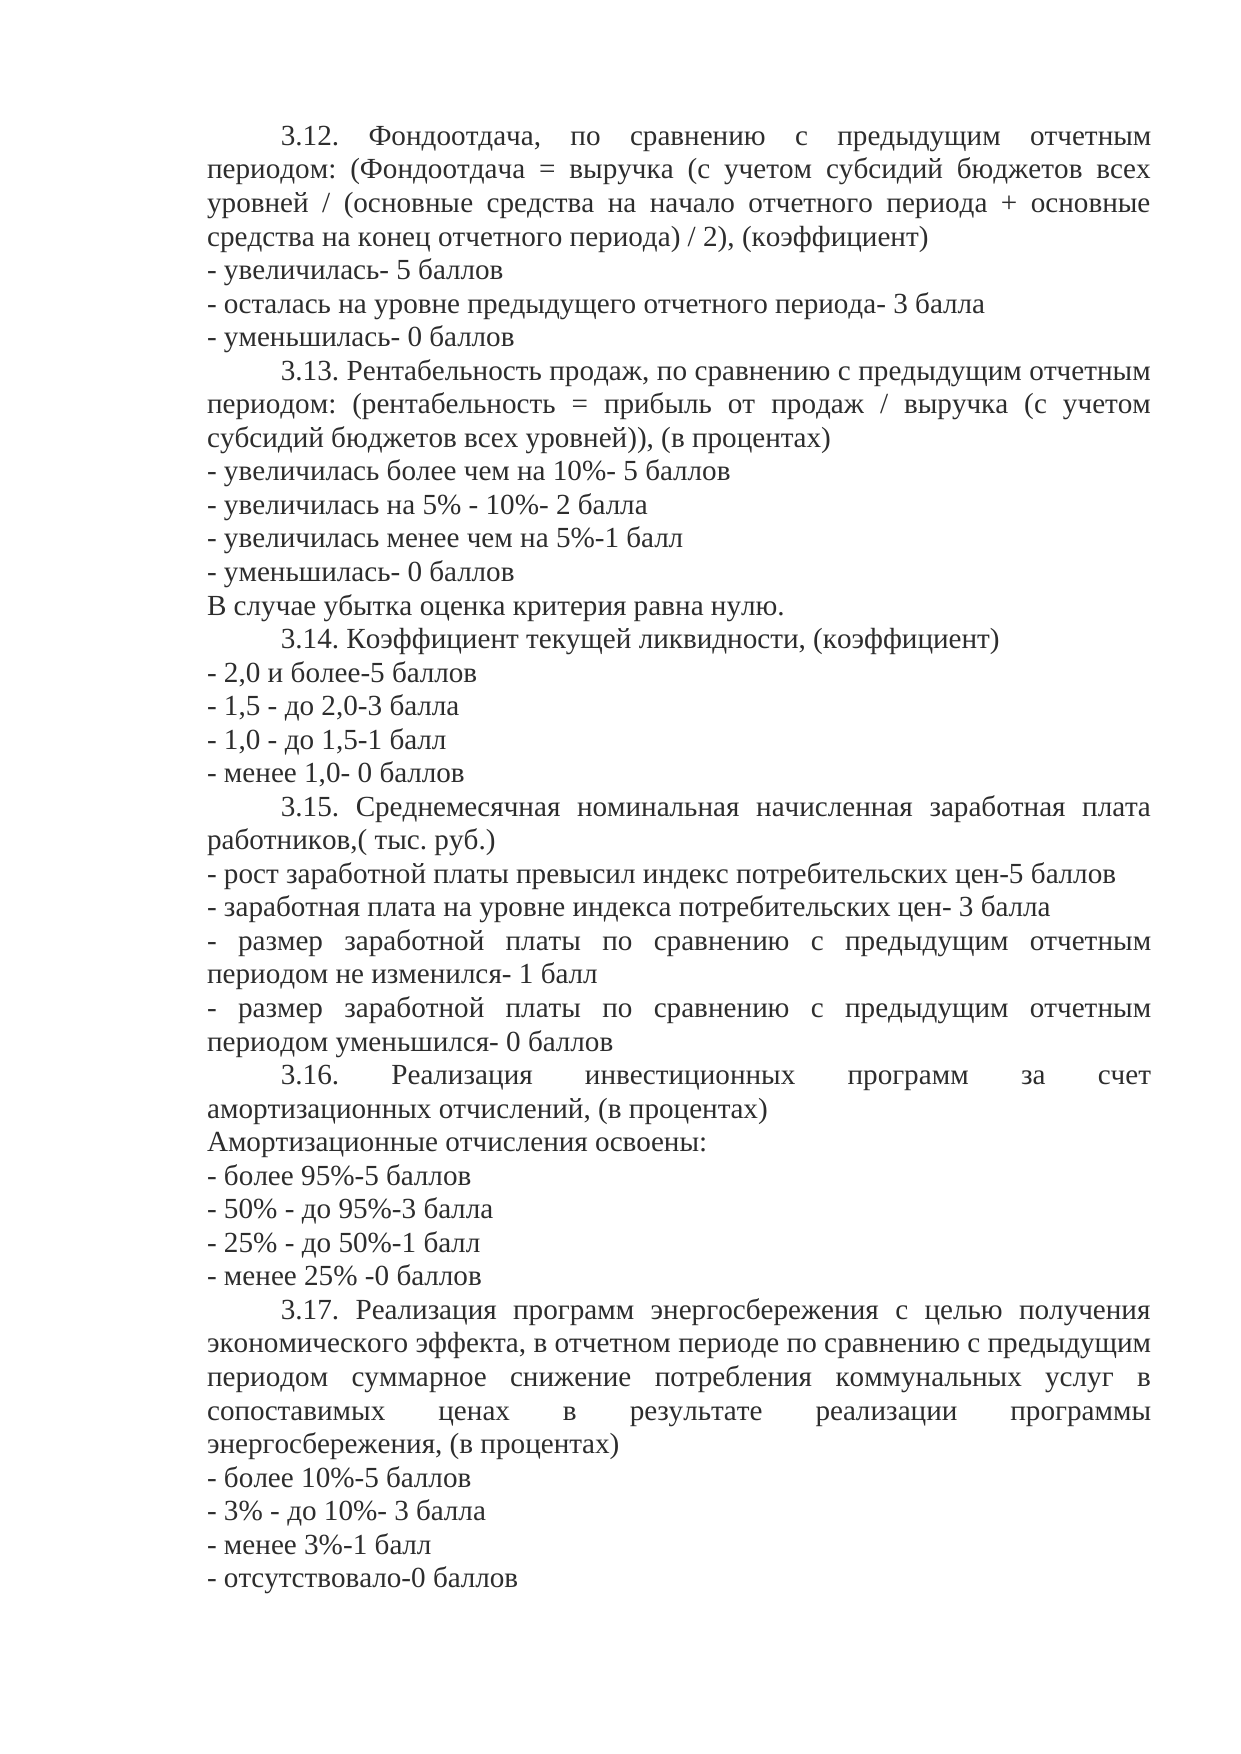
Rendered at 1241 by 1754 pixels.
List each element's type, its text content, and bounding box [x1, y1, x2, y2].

text - уменьшилась- 0 баллов [207, 554, 1152, 588]
text - 2,0 и более-5 баллов [207, 655, 1152, 688]
text Амортизационные отчисления освоены: [207, 1124, 1152, 1158]
text 3.14. Коэффициент текущей ликвидности, (коэффициент) [207, 621, 1152, 655]
text 3.15. Среднемесячная номинальная начисленная заработная плата работников,( тыс. руб.) [207, 789, 1152, 856]
text 3.16. Реализация инвестиционных программ за счет амортизационных отчислений, (в процентах) [207, 1057, 1152, 1124]
text - 1,0 - до 1,5-1 балл [207, 722, 1152, 755]
text - менее 1,0- 0 баллов [207, 755, 1152, 789]
text - заработная плата на уровне индекса потребительских цен- 3 балла [207, 889, 1152, 923]
text - рост заработной платы превысил индекс потребительских цен-5 баллов [207, 856, 1152, 889]
text - размер заработной платы по сравнению с предыдущим отчетным периодом уменьшился- 0 баллов [207, 990, 1152, 1057]
text В случае убытка оценка критерия равна нулю. [207, 588, 1152, 621]
text - отсутствовало-0 баллов [207, 1560, 1152, 1594]
text - размер заработной платы по сравнению с предыдущим отчетным периодом не изменился- 1 балл [207, 923, 1152, 990]
text - осталась на уровне предыдущего отчетного периода- 3 балла [207, 286, 1152, 319]
text - более 95%-5 баллов [207, 1158, 1152, 1191]
text - менее 25% -0 баллов [207, 1258, 1152, 1292]
text - 3% - до 10%- 3 балла [207, 1493, 1152, 1527]
text - уменьшилась- 0 баллов [207, 319, 1152, 353]
text - 25% - до 50%-1 балл [207, 1225, 1152, 1258]
text - увеличилась на 5% - 10%- 2 балла [207, 487, 1152, 521]
text - более 10%-5 баллов [207, 1460, 1152, 1493]
text 3.17. Реализация программ энергосбережения с целью получения экономического эффекта, в отчетном периоде по сравнению с предыдущим периодом суммарное снижение потребления коммунальных услуг в сопоставимых ценах в результате реализации программы энергосбережения, (в процентах) [207, 1292, 1152, 1460]
text - менее 3%-1 балл [207, 1527, 1152, 1560]
text - увеличилась менее чем на 5%-1 балл [207, 521, 1152, 554]
text - 50% - до 95%-3 балла [207, 1191, 1152, 1225]
text - 1,5 - до 2,0-3 балла [207, 688, 1152, 722]
text 3.12. Фондоотдача, по сравнению с предыдущим отчетным периодом: (Фондоотдача = выручка (с учетом субсидий бюджетов всех уровней / (основные средства на начало отчетного периода + основные средства на конец отчетного периода) / 2), (коэффициент) [207, 118, 1152, 252]
text 3.13. Рентабельность продаж, по сравнению с предыдущим отчетным периодом: (рентабельность = прибыль от продаж / выручка (с учетом субсидий бюджетов всех уровней)), (в процентах) [207, 353, 1152, 453]
text - увеличилась- 5 баллов [207, 252, 1152, 286]
text - увеличилась более чем на 10%- 5 баллов [207, 453, 1152, 487]
